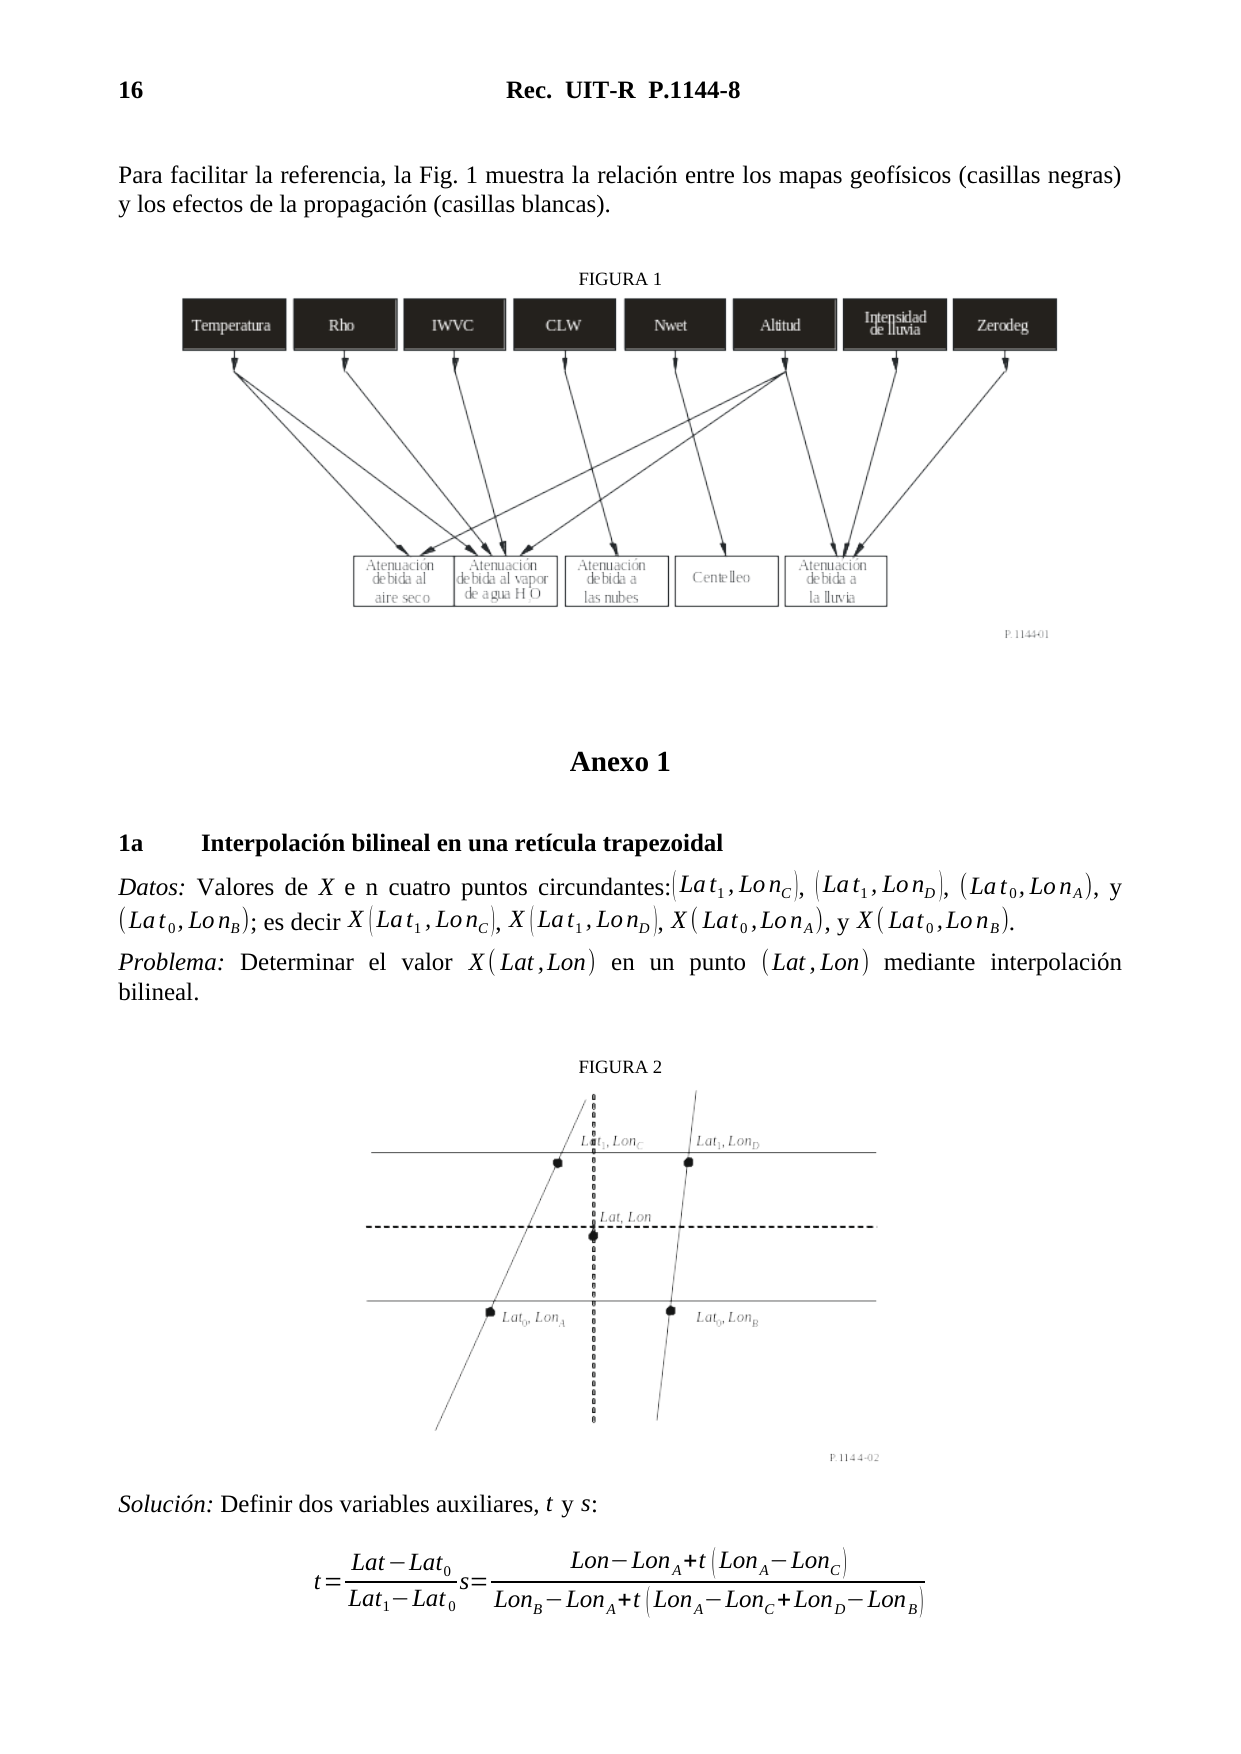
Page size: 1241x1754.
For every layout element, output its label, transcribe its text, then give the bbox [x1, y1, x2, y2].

text Para facilitar la referencia, la Fig. 1 muestra la relación entre los mapas geofísicos (casillas negras) y los efectos de la propagación (casillas blancas). [118, 160, 1122, 218]
subtitle 1a Interpolación bilineal en una retícula trapezoidal [118, 828, 1122, 857]
text FIGURA 1 [118, 268, 1122, 289]
text Problema: Determinar el valor en un punto mediante interpolación bilineal. [118, 947, 1122, 1006]
text Solución: Definir dos variables auxiliares, y : [118, 1489, 1122, 1517]
text Datos: Valores de X e n cuatro puntos circundantes:, , , y ; es decir , , , y . [118, 869, 1122, 938]
text Figura 2 [118, 1056, 1122, 1077]
title Anexo 1 [118, 744, 1122, 778]
